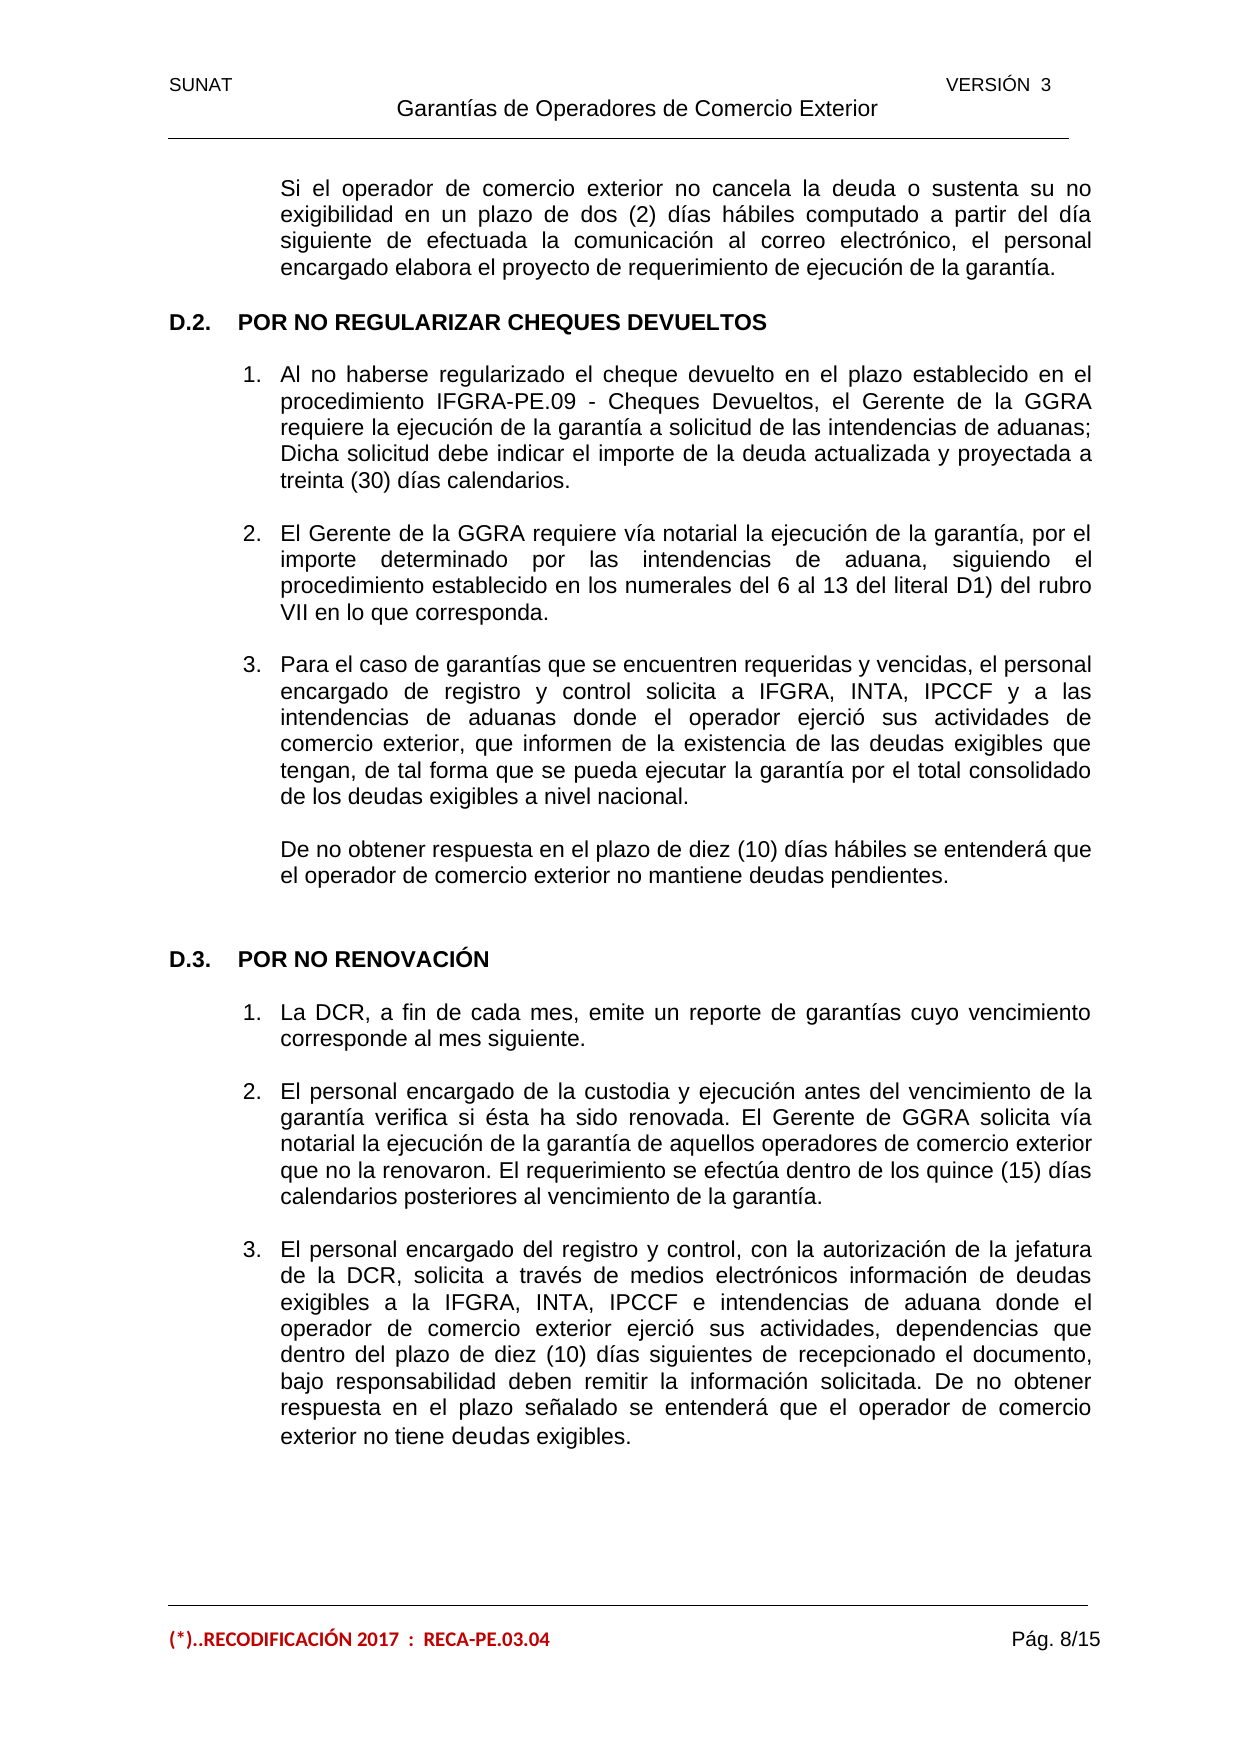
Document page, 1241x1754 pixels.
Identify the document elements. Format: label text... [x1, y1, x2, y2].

list Para el caso de garantías que se encuentren requeridas y vencidas, el personal encargado de registro y control solicita a IFGRA, INTA, IPCCF y a las intendencias de aduanas donde el operador ejerció sus actividades de comercio exterior, que informen de la existencia de las deudas exigibles que tengan, de tal forma que se pueda ejecutar la garantía por el total consolidado de los deudas exigibles a nivel nacional. [243, 651, 1092, 809]
list Al no haberse regularizado el cheque devuelto en el plazo establecido en el procedimiento IFGRA-PE.09 - Cheques Devueltos, el Gerente de la GGRA requiere la ejecución de la garantía a solicitud de las intendencias de aduanas; Dicha solicitud debe indicar el importe de la deuda actualizada y proyectada a treinta (30) días calendarios. [243, 361, 1092, 493]
list La DCR, a fin de cada mes, emite un reporte de garantías cuyo vencimiento corresponde al mes siguiente. [243, 999, 1092, 1051]
list POR NO REGULARIZAR CHEQUES DEVUELTOS [169, 309, 1092, 335]
list El Gerente de la GGRA requiere vía notarial la ejecución de la garantía, por el importe determinado por las intendencias de aduana, siguiendo el procedimiento establecido en los numerales del 6 al 13 del literal D1) del rubro VII en lo que corresponda. [243, 519, 1092, 625]
list El personal encargado de la custodia y ejecución antes del vencimiento de la garantía verifica si ésta ha sido renovada. El Gerente de GGRA solicita vía notarial la ejecución de la garantía de aquellos operadores de comercio exterior que no la renovaron. El requerimiento se efectúa dentro de los quince (15) días calendarios posteriores al vencimiento de la garantía. [243, 1078, 1092, 1209]
text De no obtener respuesta en el plazo de diez (10) días hábiles se entenderá que el operador de comercio exterior no mantiene deudas pendientes. [280, 836, 1092, 888]
text Si el operador de comercio exterior no cancela la deuda o sustenta su no exigibilidad en un plazo de dos (2) días hábiles computado a partir del día siguiente de efectuada la comunicación al correo electrónico, el personal encargado elabora el proyecto de requerimiento de ejecución de la garantía. [280, 174, 1092, 280]
list El personal encargado del registro y control, con la autorización de la jefatura de la DCR, solicita a través de medios electrónicos información de deudas exigibles a la IFGRA, INTA, IPCCF e intendencias de aduana donde el operador de comercio exterior ejerció sus actividades, dependencias que dentro del plazo de diez (10) días siguientes de recepcionado el documento, bajo responsabilidad deben remitir la información solicitada. De no obtener respuesta en el plazo señalado se entenderá que el operador de comercio exterior no tiene deudas exigibles. [243, 1236, 1092, 1452]
list POR NO RENOVACIÓN [169, 946, 1092, 972]
